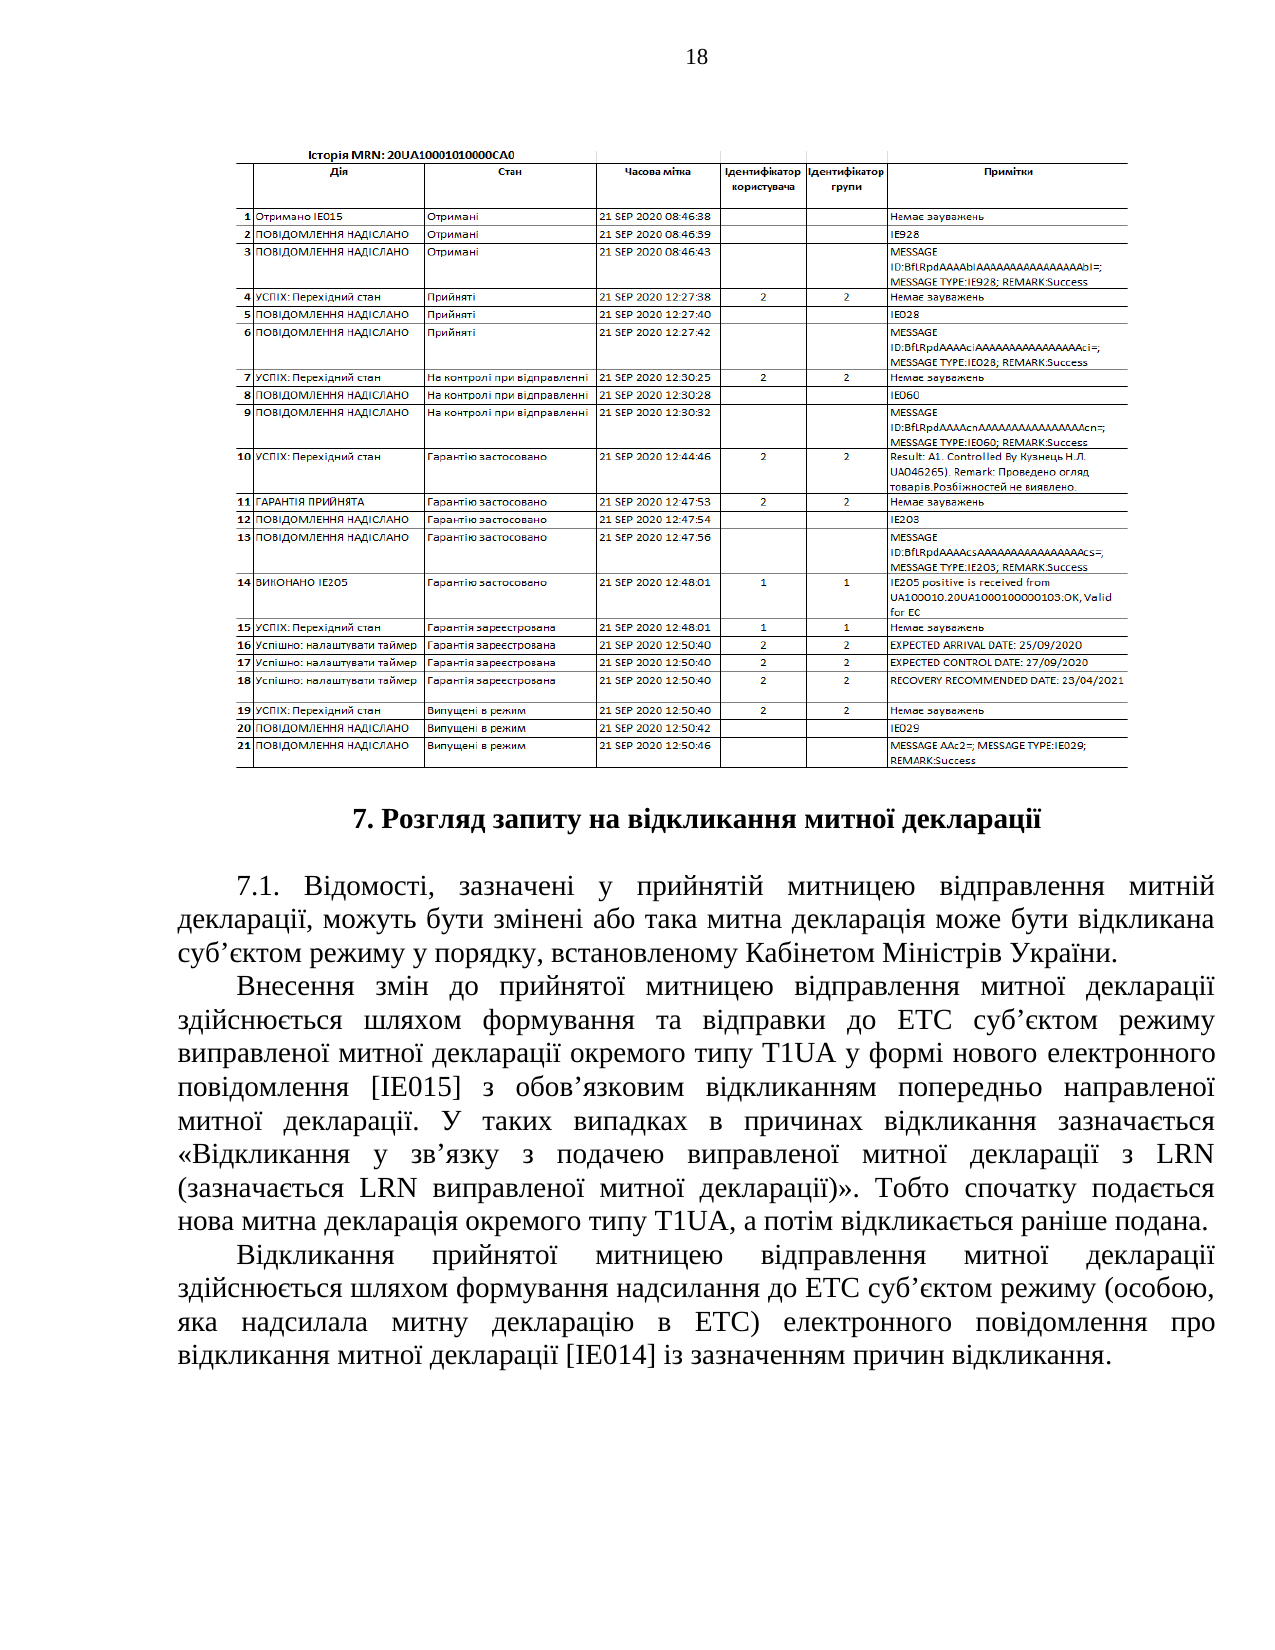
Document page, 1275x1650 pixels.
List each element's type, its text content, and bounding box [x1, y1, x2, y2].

text 7. Розгляд запиту на відкликання митної декларації [177, 801, 1216, 834]
text Відкликання прийнятої митницею відправлення митної декларації здійснюється шляхом формування надсилання до ЕТС суб’єктом режиму (особою, яка надсилала митну декларацію в ЕТС) електронного повідомлення про відкликання митної декларації [IE014] із зазначенням причин відкликання. [177, 1237, 1216, 1371]
text Внесення змін до прийнятої митницею відправлення митної декларації здійснюється шляхом формування та відправки до ЕТС суб’єктом режиму виправленої митної декларації окремого типу T1UA у формі нового електронного повідомлення [IE015] з обов’язковим відкликанням попередньо направленої митної декларації. У таких випадках в причинах відкликання зазначається «Відкликання у зв’язку з подачею виправленої митної декларації з LRN (зазначається LRN виправленої митної декларації)». Тобто спочатку подається нова митна декларація окремого типу T1UA, а потім відкликається раніше подана. [177, 968, 1216, 1237]
text 7.1. Відомості, зазначені у прийнятій митницею відправлення митній декларації, можуть бути змінені або така митна декларація може бути відкликана суб’єктом режиму у порядку, встановленому Кабінетом Міністрів України. [177, 868, 1216, 968]
